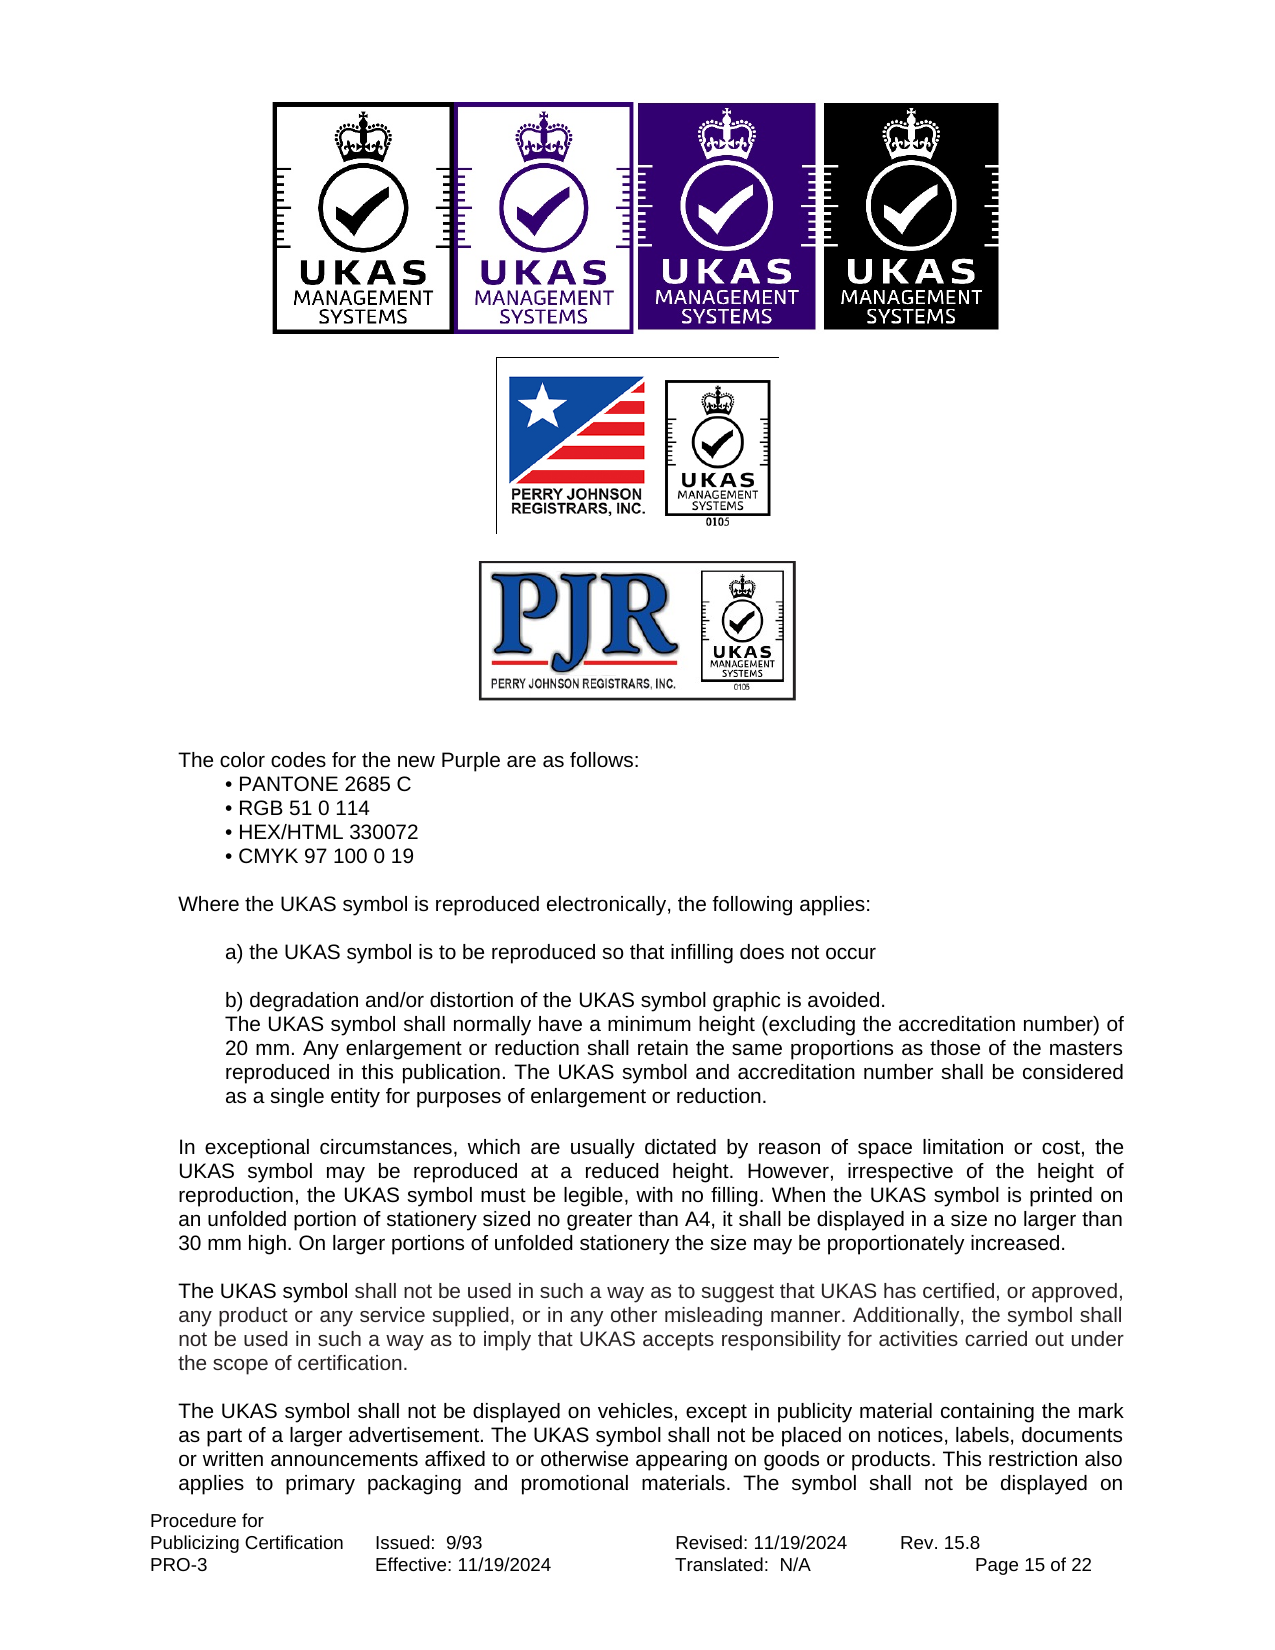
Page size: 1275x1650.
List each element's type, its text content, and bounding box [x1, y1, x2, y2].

text • HEX/HTML 330072 [225, 820, 1125, 844]
picture [478, 561, 797, 701]
text In exceptional circumstances, which are usually dictated by reason of space limitation or cost, the UKAS symbol may be reproduced at a reduced height. However, irrespective of the height of reproduction, the UKAS symbol must be legible, with no filling. When the UKAS symbol is printed on an unfolded portion of stationery sized no greater than A4, it shall be displayed in a size no larger than 30 mm high. On larger portions of unfolded stationery the size may be proportionately increased. [178, 1135, 1125, 1255]
text • CMYK 97 100 0 19 [225, 844, 1125, 868]
text a) the UKAS symbol is to be reproduced so that infilling does not occur [225, 940, 1125, 964]
text The UKAS symbol shall normally have a minimum height (excluding the accreditation number) of 20 mm. Any enlargement or reduction shall retain the same proportions as those of the masters reproduced in this publication. The UKAS symbol and accreditation number shall be considered as a single entity for purposes of enlargement or reduction. [225, 1012, 1125, 1107]
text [178, 1398, 1125, 1494]
text • RGB 51 0 114 [225, 796, 1125, 820]
text • PANTONE 2685 C [225, 772, 1125, 796]
text The UKAS symbol shall not be used in such a way as to suggest that UKAS has certified, or approved, any product or any service supplied, or in any other misleading manner. Additionally, the symbol shall not be used in such a way as to imply that UKAS accepts responsibility for activities carried out under the scope of certification. [178, 1279, 1125, 1374]
text The color codes for the new Purple are as follows: [178, 748, 1125, 772]
text Where the UKAS symbol is reproduced electronically, the following applies: [178, 892, 1125, 916]
text b) degradation and/or distortion of the UKAS symbol graphic is avoided. [225, 988, 1125, 1012]
picture [272, 99, 1003, 334]
